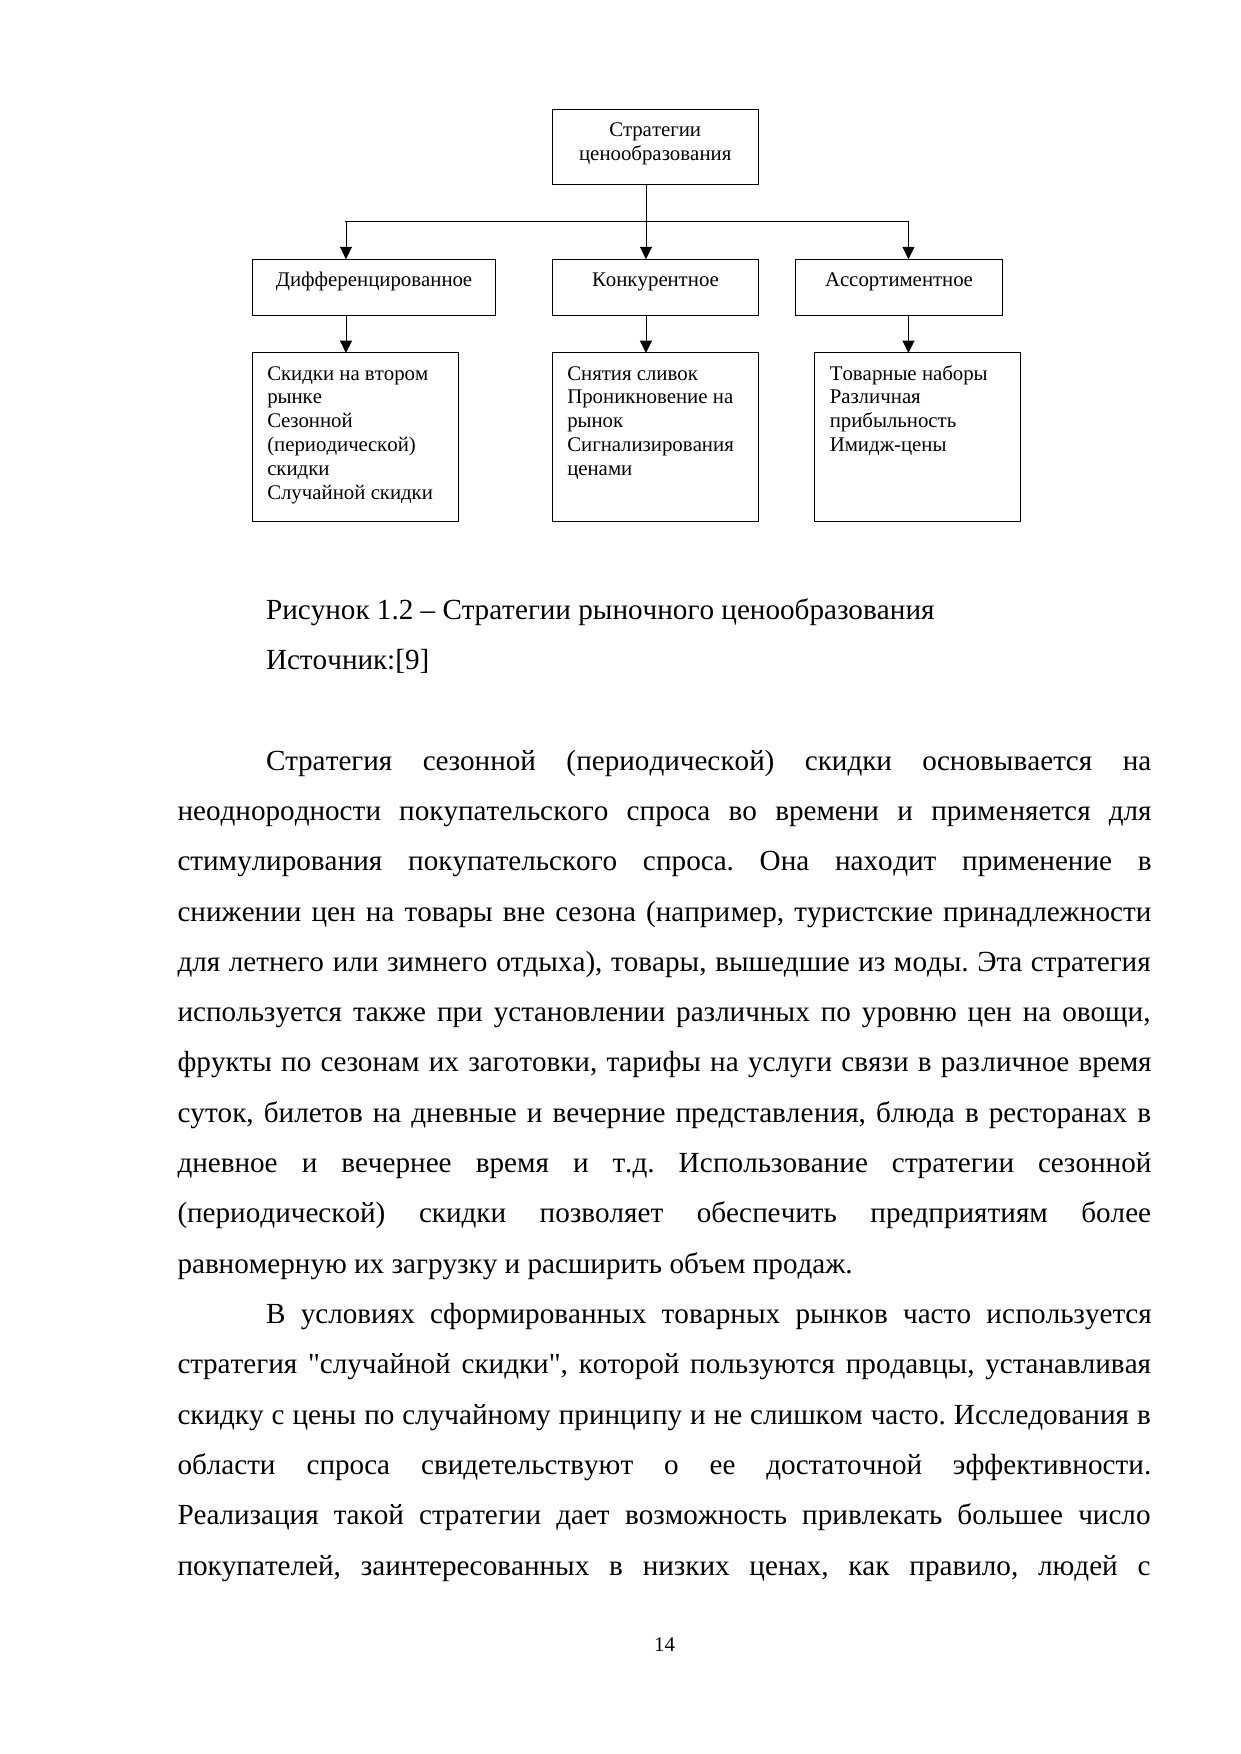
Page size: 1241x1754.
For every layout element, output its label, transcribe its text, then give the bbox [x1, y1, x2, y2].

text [177, 1296, 1152, 1581]
text Источник:[9] [177, 642, 1152, 676]
text Рисунок 1.2 – Стратегии рыночного ценообразования [191, 592, 1152, 625]
text Стратегия сезонной (периодической) скидки основывается на неоднородности покупательского спроса во времени и применяется для стимулирования покупательского спроса. Она находит применение в снижении цен на товары вне сезона (например, туристские принадлежности для летнего или зимнего отдыха), товары, вышедшие из моды. Эта стратегия используется также при установлении различных по уровню цен на овощи, фрукты по сезонам их заготовки, тарифы на услуги связи в различное время суток, билетов на дневные и вечерние представления, блюда в ресторанах в дневное и вечернее время и т.д. Использование стратегии сезонной (периодической) скидки позволяет обеспечить предприятиям более равномерную их загрузку и расширить объем продаж. [177, 743, 1152, 1279]
